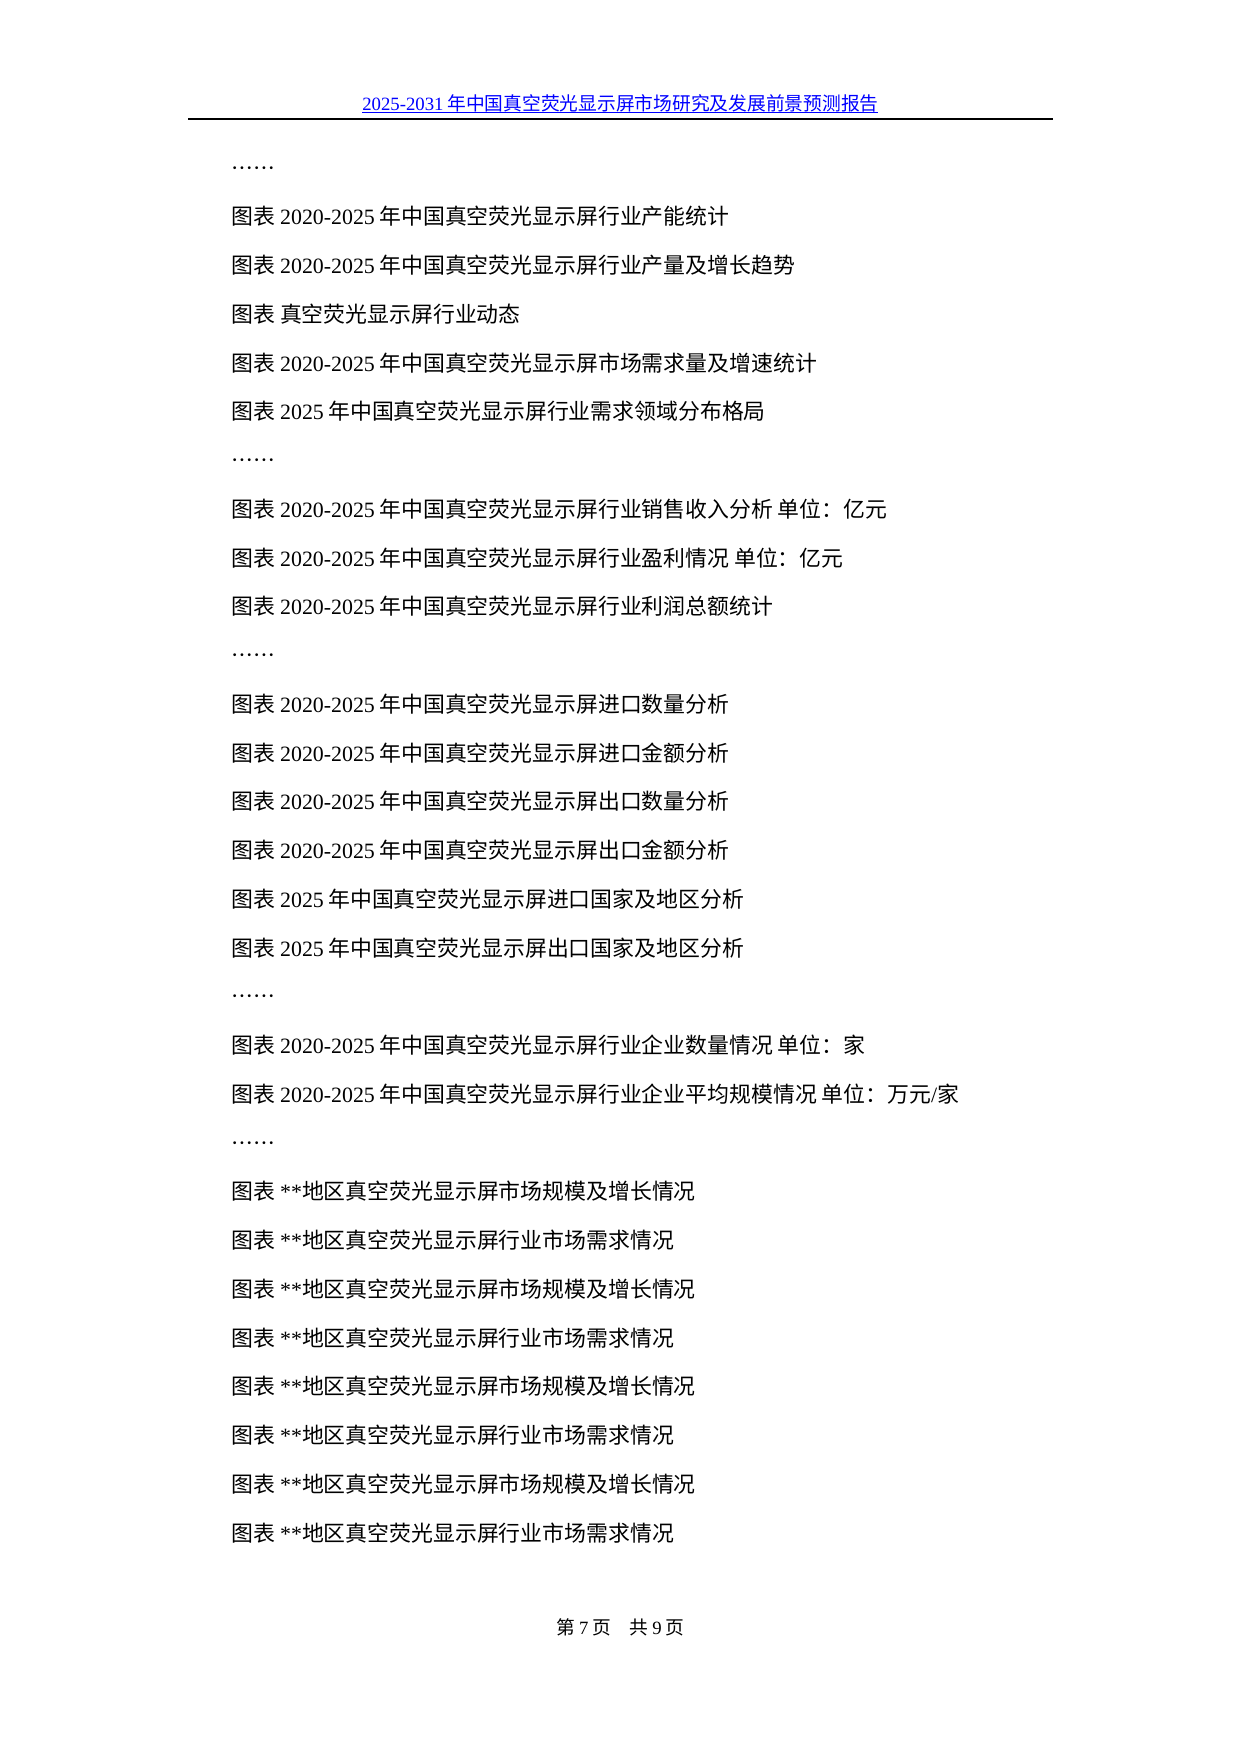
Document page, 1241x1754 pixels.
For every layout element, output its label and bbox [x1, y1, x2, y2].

text [187, 150, 1053, 1548]
